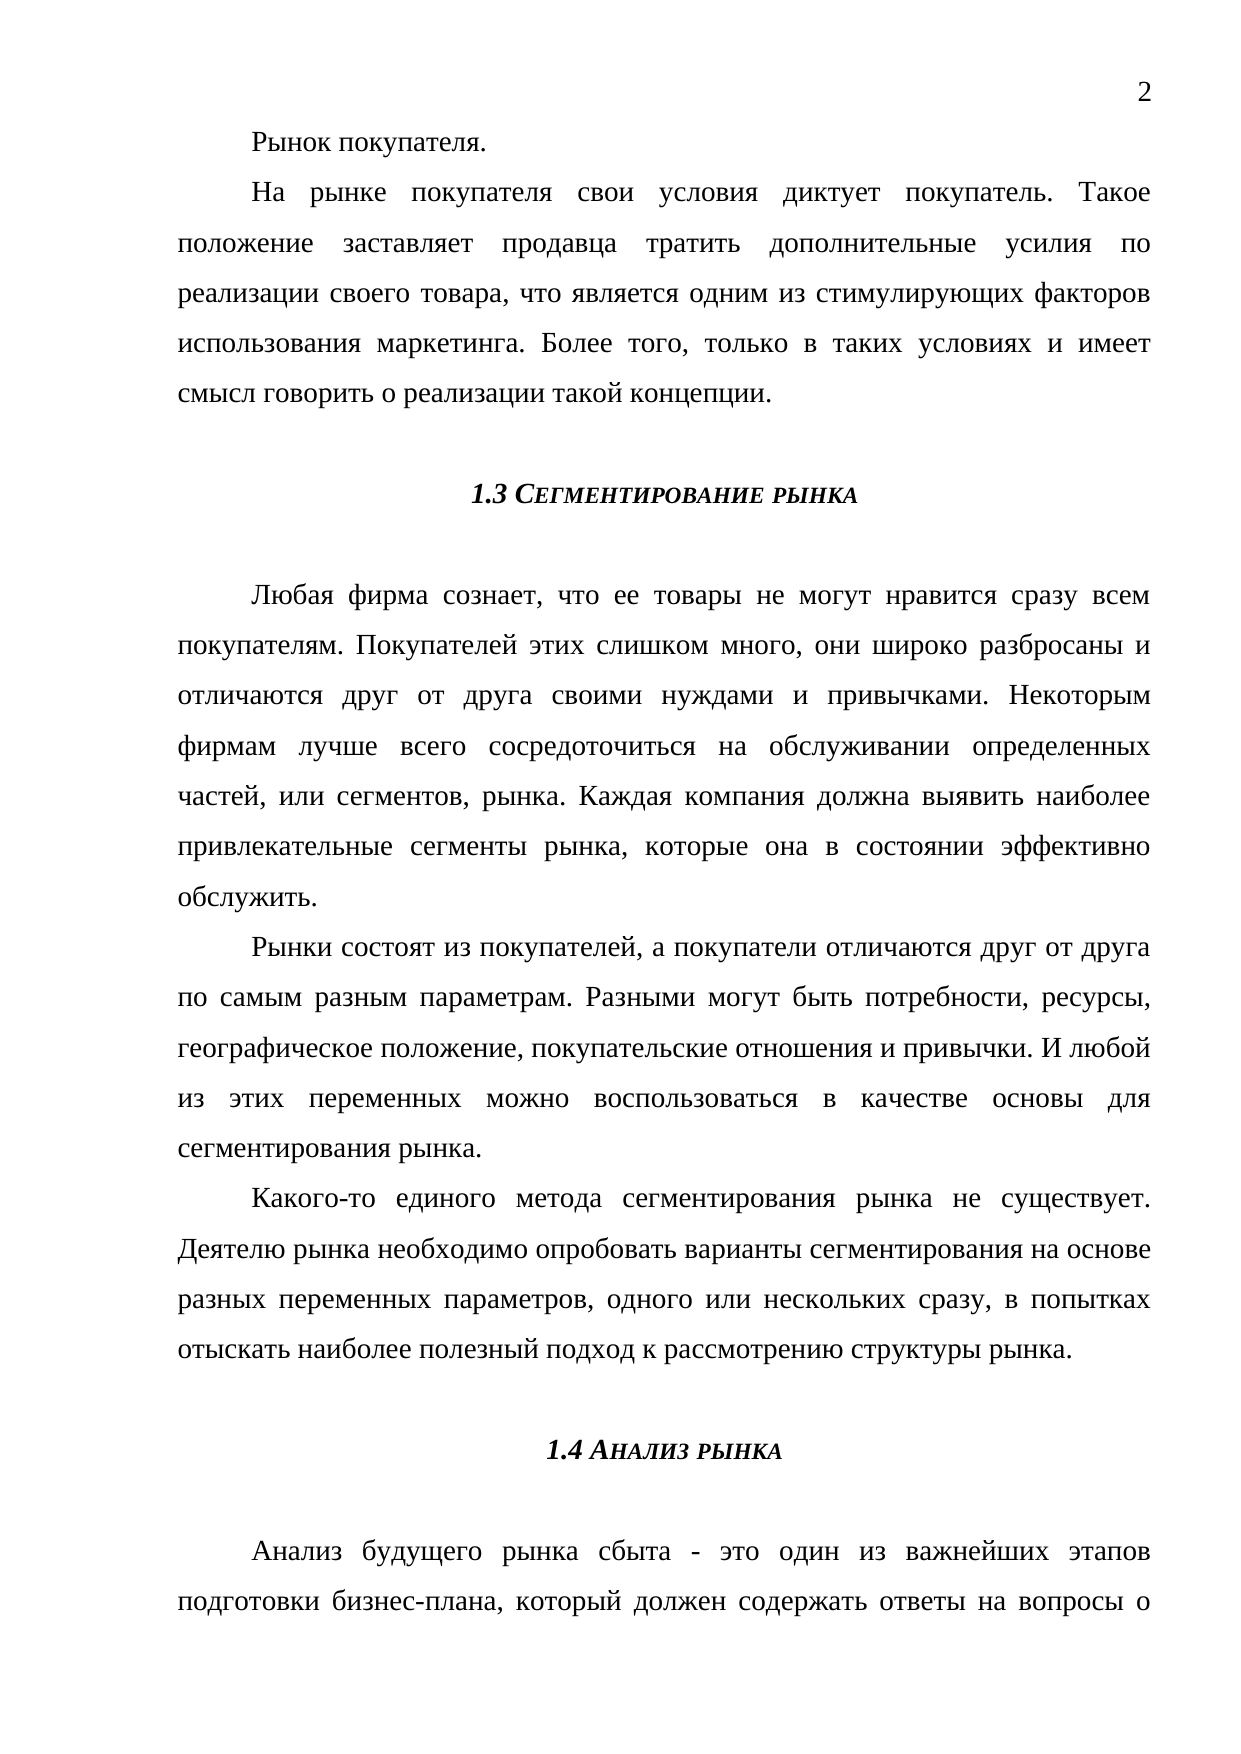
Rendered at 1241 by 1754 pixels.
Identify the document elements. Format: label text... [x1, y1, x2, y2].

text Рынок покупателя. [177, 124, 1152, 158]
subtitle 1.3 Сегментирование рынка [177, 476, 1152, 510]
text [177, 1533, 1152, 1617]
text Любая фирма сознает, что ее товары не могут нравится сразу всем покупателям. Покупателей этих слишком много, они широко разбросаны и отличаются друг от друга своими нуждами и привычками. Некоторым фирмам лучше всего сосредоточиться на обслуживании определенных частей, или сегментов, рынка. Каждая компания должна выявить наиболее привлекательные сегменты рынка, которые она в состоянии эффективно обслужить. [177, 577, 1152, 912]
text На рынке покупателя свои условия диктует покупатель. Такое положение заставляет продавца тратить дополнительные усилия по реализации своего товара, что является одним из стимулирующих факторов использования маркетинга. Более того, только в таких условиях и имеет смысл говорить о реализации такой концепции. [177, 174, 1152, 409]
subtitle 1.4 Анализ рынка [177, 1432, 1152, 1466]
text Рынки состоят из покупателей, а покупатели отличаются друг от друга по самым разным параметрам. Разными могут быть потребности, ресурсы, географическое положение, покупательские отношения и привычки. И любой из этих переменных можно воспользоваться в качестве основы для сегментирования рынка. [177, 929, 1152, 1164]
text Какого-то единого метода сегментирования рынка не существует. Деятелю рынка необходимо опробовать варианты сегментирования на основе разных переменных параметров, одного или нескольких сразу, в попытках отыскать наиболее полезный подход к рассмотрению структуры рынка. [177, 1181, 1152, 1365]
